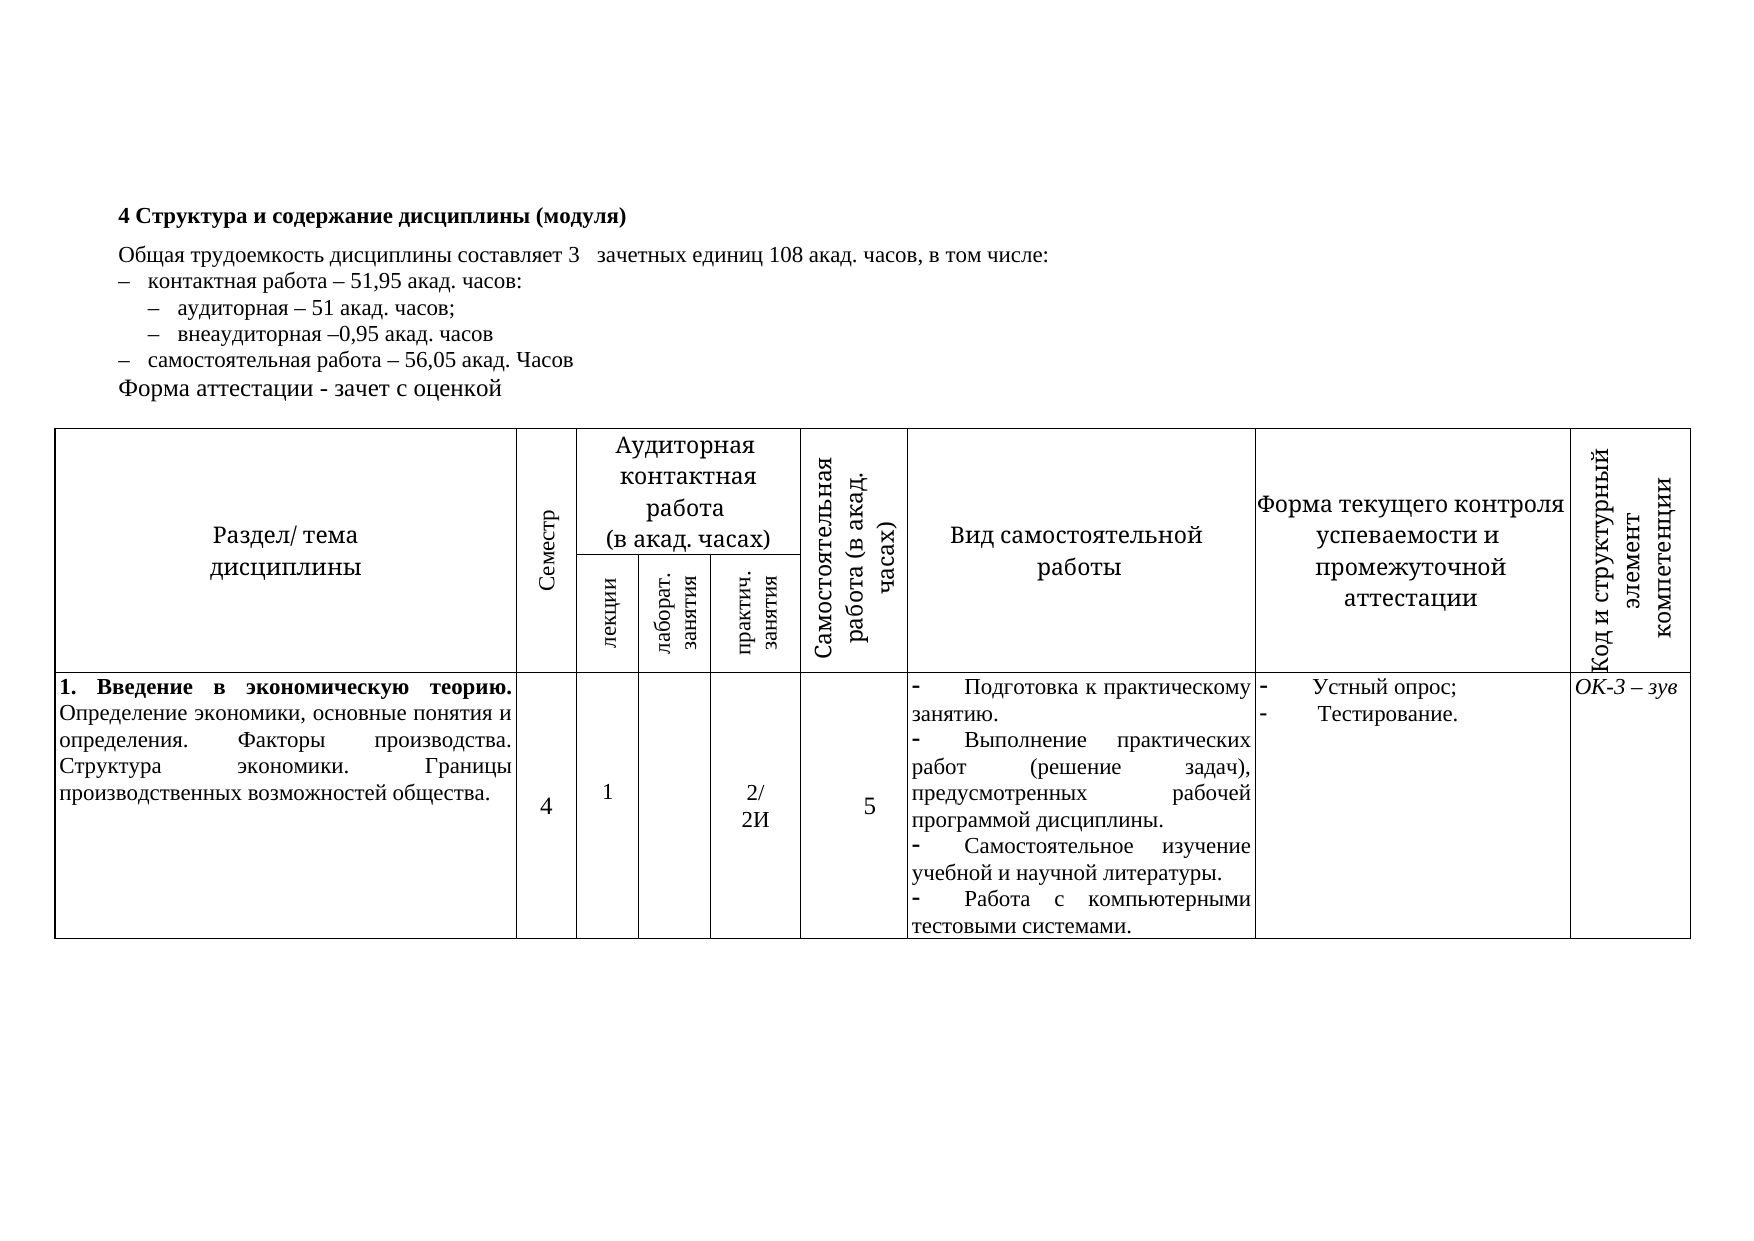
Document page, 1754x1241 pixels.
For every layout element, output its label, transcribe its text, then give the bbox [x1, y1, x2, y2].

text – внеаудиторная –0,95 акад. часов [59, 320, 1695, 346]
table_header Аудиторная контактная работа (в акад. часах) [577, 429, 800, 554]
text – контактная работа – 51,95 акад. часов: [59, 267, 1695, 294]
table_cell практич. занятия [711, 555, 800, 672]
table_header Семестр [517, 429, 576, 672]
text Общая трудоемкость дисциплины составляет 3 зачетных единиц 108 акад. часов, в том числе: [59, 241, 1695, 267]
table_cell лаборат. занятия [639, 555, 710, 672]
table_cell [1256, 673, 1570, 938]
table_cell ОК-3 – зув [1571, 673, 1690, 938]
table_cell лекции [577, 555, 638, 672]
table_header Самостоятельная работа (в акад. часах) [801, 429, 907, 672]
text Форма аттестации - зачет с оценкой [59, 373, 1695, 402]
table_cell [908, 673, 1255, 938]
table_cell [639, 673, 710, 938]
table_cell 1. Введение в экономическую теорию. Определение экономики, основные понятия и определения. Факторы производства. Структура экономики. Границы производственных возможностей общества. [56, 673, 516, 938]
table_cell 1 [577, 673, 638, 938]
table_header Код и структурный элемент компетенции [1571, 429, 1690, 672]
table_header Раздел/ тема дисциплины [56, 429, 516, 672]
text – самостоятельная работа – 56,05 акад. Часов [59, 346, 1695, 373]
table_cell 5 [801, 673, 907, 938]
table_cell 4 [517, 673, 576, 938]
table_header Вид самостоятельной работы [908, 429, 1255, 672]
subtitle 4 Структура и содержание дисциплины (модуля) [118, 202, 1695, 228]
table_header Форма текущего контроля успеваемости и промежуточной аттестации [1256, 429, 1570, 672]
table_cell 2/ 2И [711, 673, 800, 938]
text – аудиторная – 51 акад. часов; [59, 294, 1695, 320]
